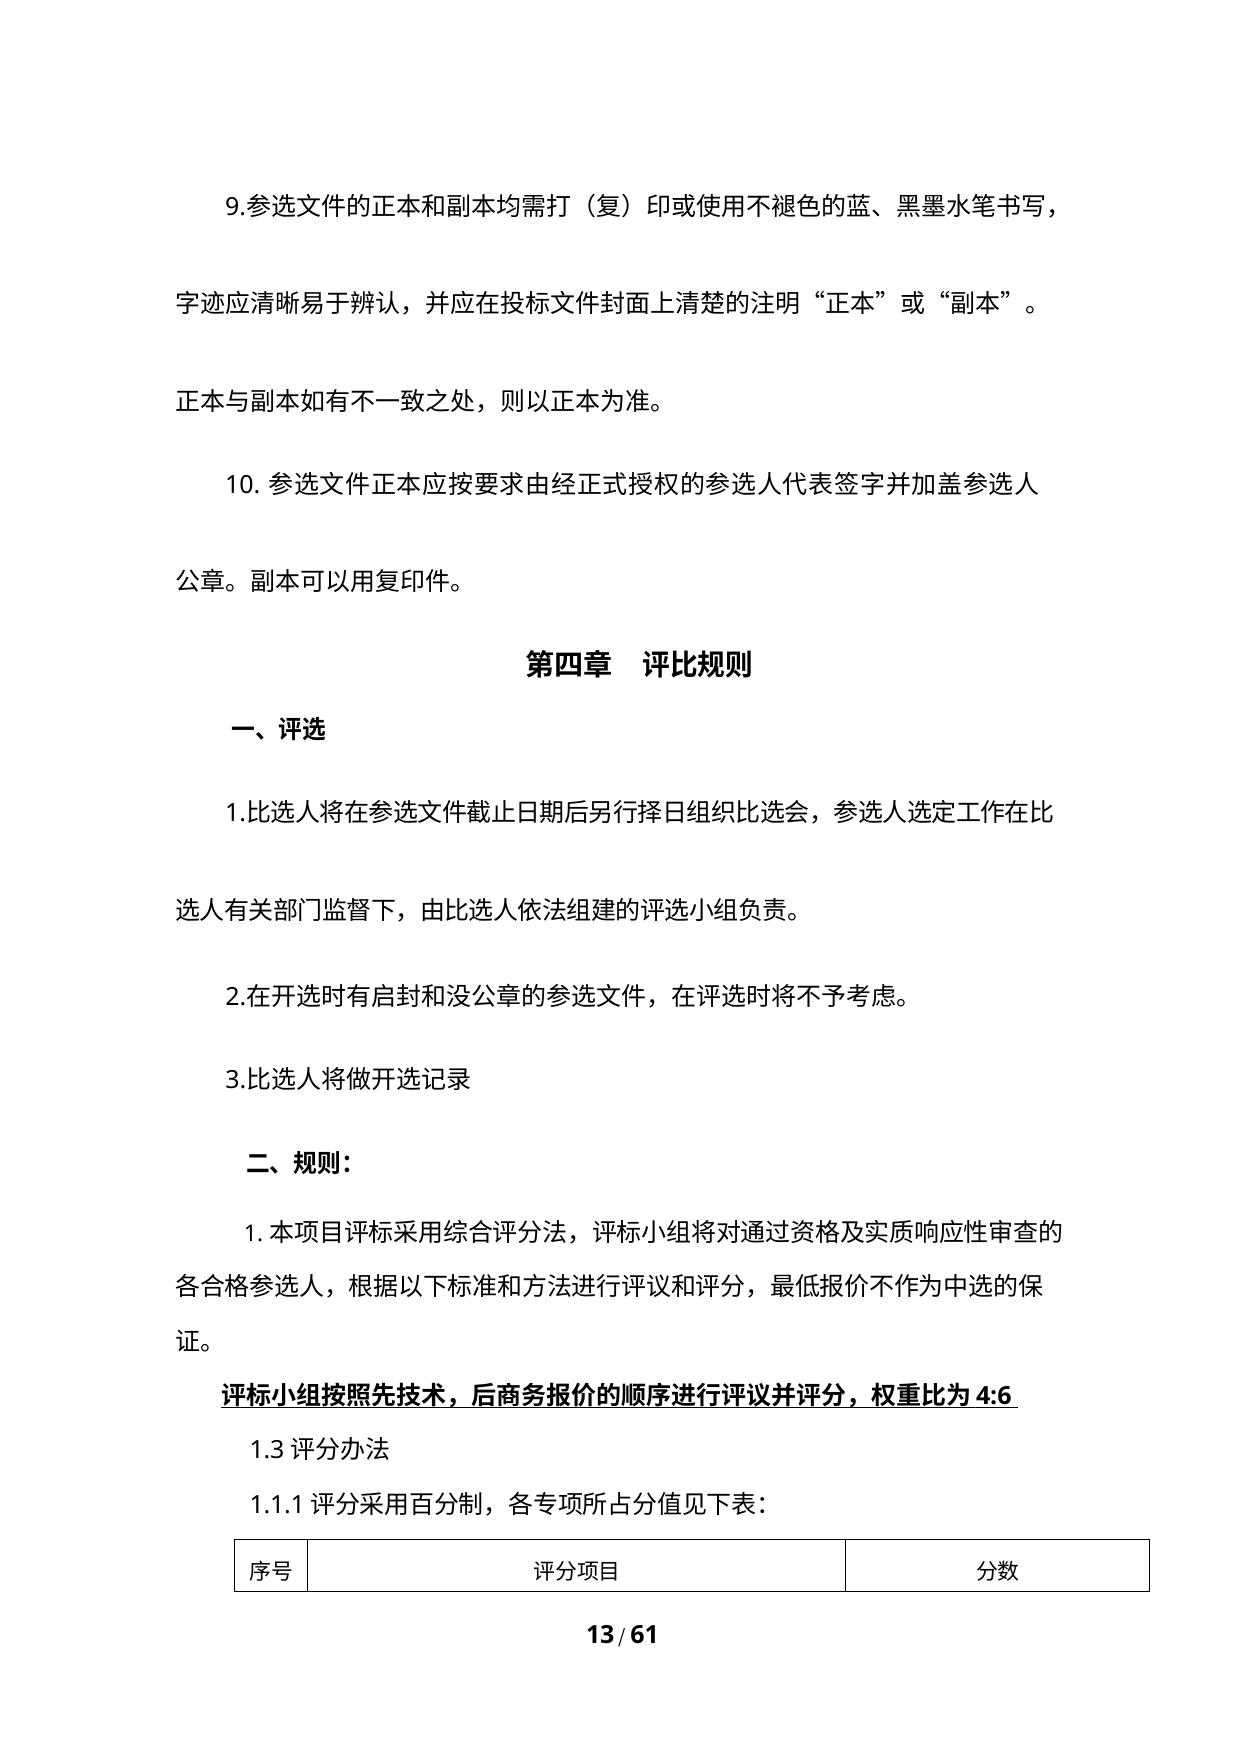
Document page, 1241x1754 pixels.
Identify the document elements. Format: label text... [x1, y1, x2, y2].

text 1. 本项目评标采用综合评分法，评标小组将对通过资格及实质响应性审查的各合格参选人，根据以下标准和方法进行评议和评分，最低报价不作为中选的保证。 [175, 1212, 1065, 1357]
subtitle 一、评选 [231, 695, 1065, 760]
text 二、规则： [246, 1129, 1065, 1194]
text 1.3 评分办法 [175, 1430, 1065, 1466]
table_header 序号 [235, 1540, 307, 1591]
text 9.参选文件的正本和副本均需打（复）印或使用不褪色的蓝、黑墨水笔书写，字迹应清晰易于辨认，并应在投标文件封面上清楚的注明“正本”或“副本”。正本与副本如有不一致之处，则以正本为准。 [175, 172, 1065, 432]
text 10. 参选文件正本应按要求由经正式授权的参选人代表签字并加盖参选人公章。副本可以用复印件。 [175, 450, 1042, 612]
table_header 分数 [846, 1540, 1149, 1591]
text 2.在开选时有启封和没公章的参选文件，在评选时将不予考虑。 [175, 962, 1065, 1027]
text 评标小组按照先技术，后商务报价的顺序进行评议并评分，权重比为4:6 [175, 1376, 1065, 1412]
text 1.比选人将在参选文件截止日期后另行择日组织比选会，参选人选定工作在比选人有关部门监督下，由比选人依法组建的评选小组负责。 [175, 778, 1065, 941]
text 3.比选人将做开选记录 [175, 1045, 1065, 1110]
table_header 评分项目 [308, 1540, 845, 1591]
subtitle 第四章 评比规则 [213, 630, 1065, 695]
text 1.1.1评分采用百分制，各专项所占分值见下表： [175, 1484, 1065, 1521]
